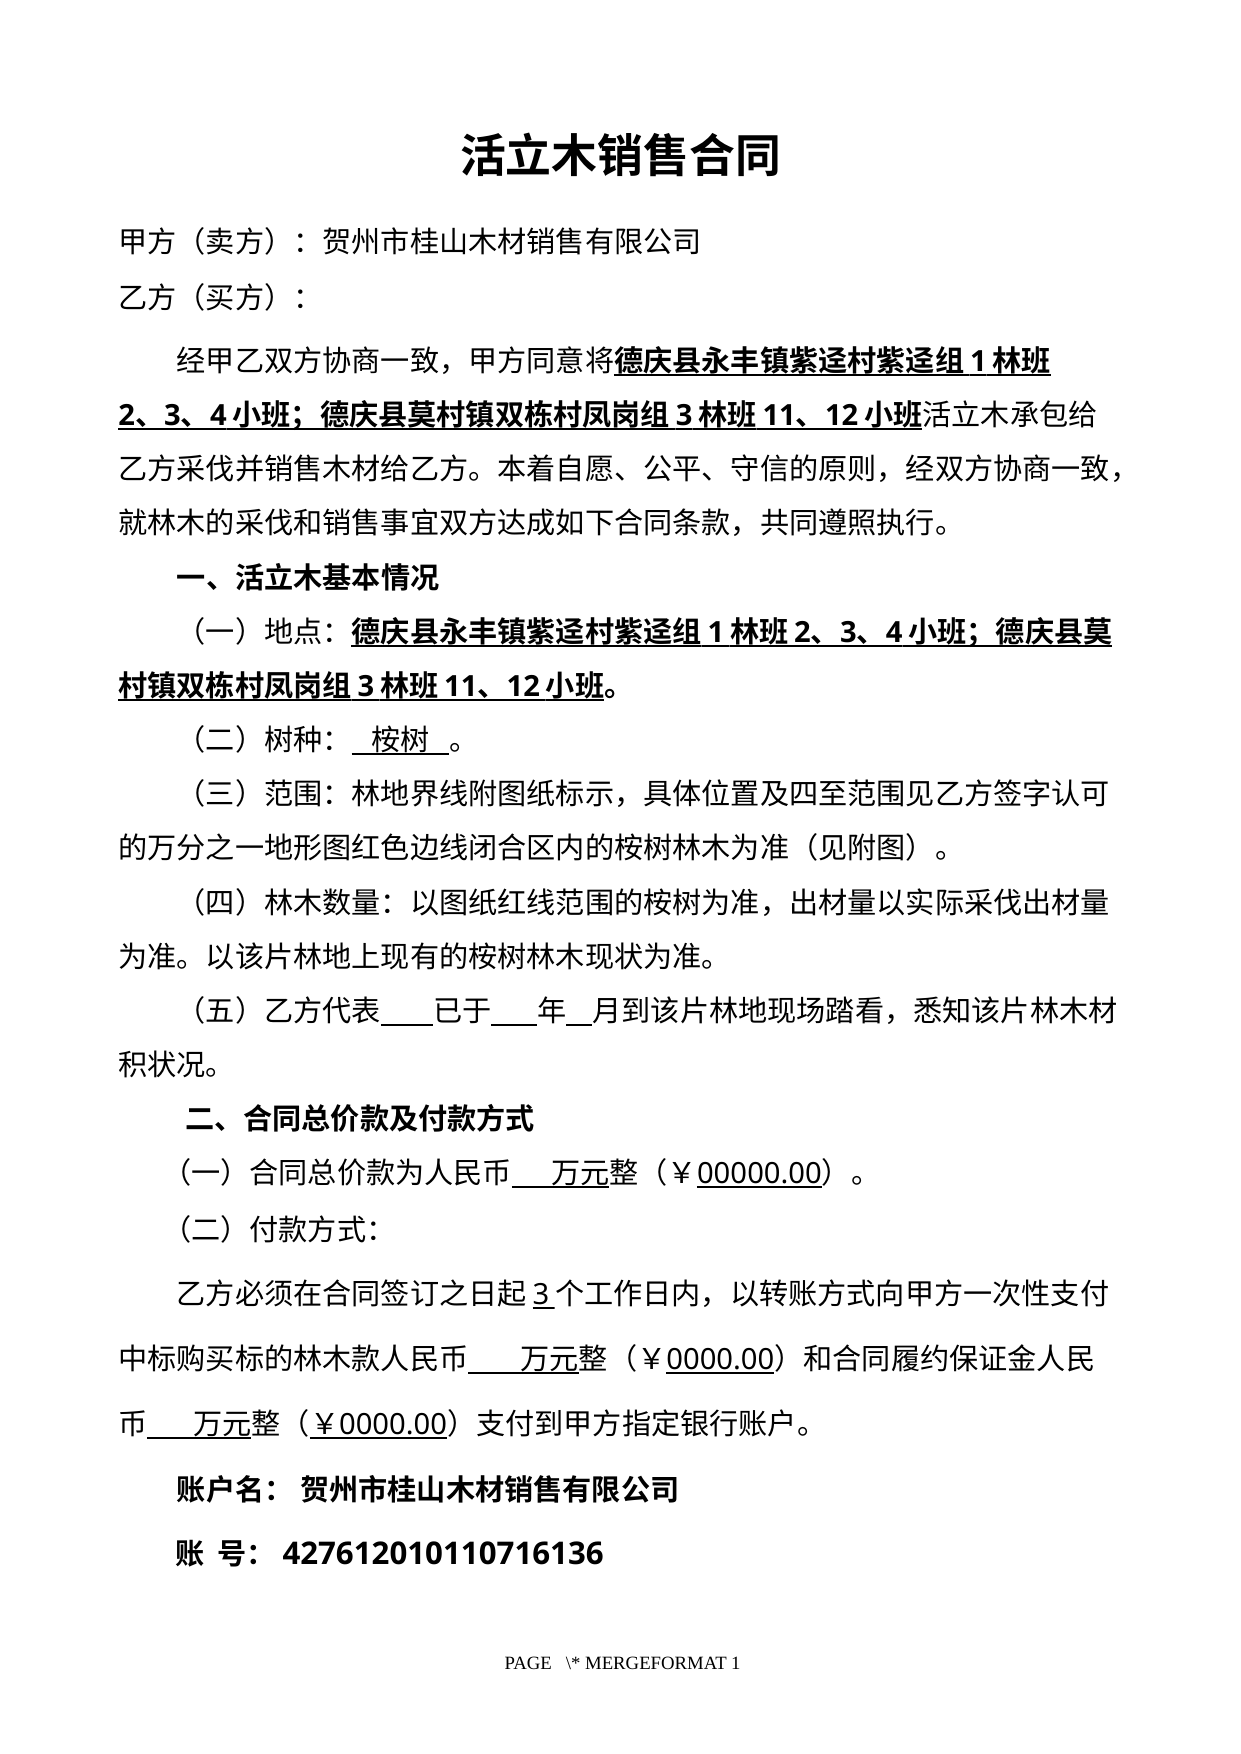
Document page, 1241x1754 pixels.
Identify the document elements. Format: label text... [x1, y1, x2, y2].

text （二）付款方式： [118, 1195, 1122, 1260]
text 乙方（买方）： [118, 263, 1122, 328]
text 一、活立木基本情况 [118, 545, 1122, 599]
text （五）乙方代表 已于 年 月到该片林地现场踏看，悉知该片林木材积状况。 [118, 978, 1122, 1086]
text 活立木销售合同 [118, 129, 1122, 184]
text （一）地点：德庆县永丰镇紫迳村紫迳组1林班2、3、4小班；德庆县莫村镇双栋村凤岗组3林班11、12小班。 [118, 599, 1122, 707]
text （四）林木数量：以图纸红线范围的桉树为准，出材量以实际采伐出材量为准。以该片林地上现有的桉树林木现状为准。 [118, 870, 1122, 978]
text （二）树种： 桉树 。 [118, 707, 1122, 761]
text 账 号： 427612010110716136 [173, 1520, 1122, 1585]
text 经甲乙双方协商一致，甲方同意将德庆县永丰镇紫迳村紫迳组1林班2、3、4小班；德庆县莫村镇双栋村凤岗组3林班11、12小班活立木承包给乙方采伐并销售木材给乙方。本着自愿、公平、守信的原则，经双方协商一致，就林木的采伐和销售事宜双方达成如下合同条款，共同遵照执行。 [118, 328, 1122, 545]
text （一）合同总价款为人民币 万元整（￥00000.00）。 [118, 1141, 1122, 1195]
text 账户名： 贺州市桂山木材销售有限公司 [118, 1455, 1122, 1520]
text 甲方（卖方）：贺州市桂山木材销售有限公司 [118, 209, 1122, 263]
text （三）范围：林地界线附图纸标示，具体位置及四至范围见乙方签字认可的万分之一地形图红色边线闭合区内的桉树林木为准（见附图）。 [118, 761, 1122, 870]
text 乙方必须在合同签订之日起3个工作日内，以转账方式向甲方一次性支付中标购买标的林木款人民币 万元整（￥0000.00）和合同履约保证金人民币 万元整（￥0000.00）支付到甲方指定银行账户。 [118, 1260, 1122, 1455]
text 二、合同总价款及付款方式 [118, 1086, 1122, 1141]
